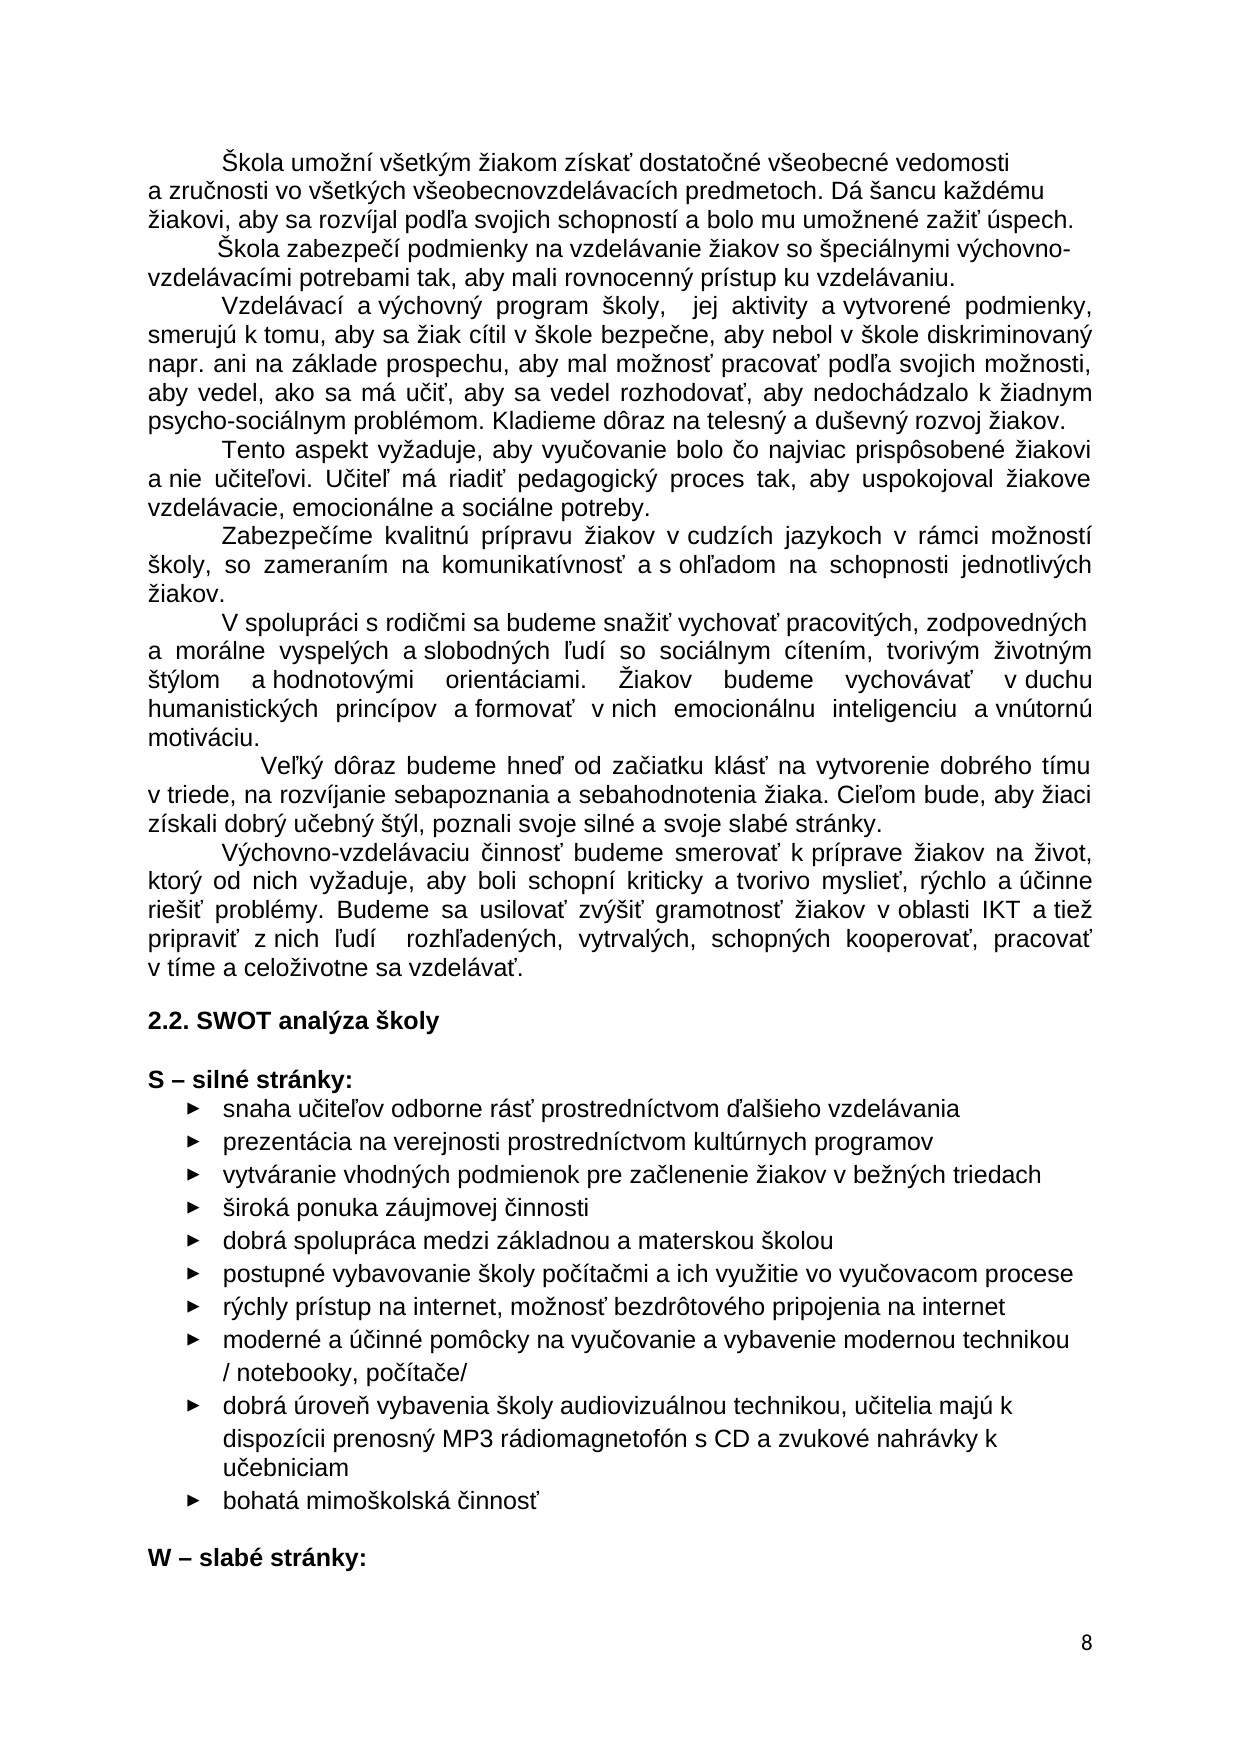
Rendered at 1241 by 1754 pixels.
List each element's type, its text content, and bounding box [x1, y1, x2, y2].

text Veľký dôraz budeme hneď od začiatku klásť na vytvorenie dobrého tímu v triede, na rozvíjanie sebapoznania a sebahodnotenia žiaka. Cieľom bude, aby žiaci získali dobrý učebný štýl, poznali svoje silné a svoje slabé stránky. [148, 751, 1093, 838]
text dispozícii prenosný MP3 rádiomagnetofón s CD a zvukové nahrávky k učebniciam [223, 1424, 1093, 1482]
text W – slabé stránky: [148, 1543, 1093, 1572]
text Zabezpečíme kvalitnú prípravu žiakov v cudzích jazykoch v rámci možností školy, so zameraním na komunikatívnosť a s ohľadom na schopnosti jednotlivých žiakov. [148, 521, 1093, 608]
list postupné vybavovanie školy počítačmi a ich využitie vo vyučovacom procese [185, 1259, 1093, 1288]
list bohatá mimoškolská činnosť [185, 1486, 1093, 1515]
text V spolupráci s rodičmi sa budeme snažiť vychovať pracovitých, zodpovedných [148, 608, 1093, 636]
text Škola umožní všetkým žiakom získať dostatočné všeobecné vedomosti a zručnosti vo všetkých všeobecnovzdelávacích predmetoch. Dá šancu každému žiakovi, aby sa rozvíjal podľa svojich schopností a bolo mu umožnené zažiť úspech. [148, 148, 1093, 234]
text Vzdelávací a výchovný program školy, jej aktivity a vytvorené podmienky, smerujú k tomu, aby sa žiak cítil v škole bezpečne, aby nebol v škole diskriminovaný napr. ani na základe prospechu, aby mal možnosť pracovať podľa svojich možnosti, aby vedel, ako sa má učiť, aby sa vedel rozhodovať, aby nedochádzalo k žiadnym psycho-sociálnym problémom. Kladieme dôraz na telesný a duševný rozvoj žiakov. [148, 291, 1093, 435]
list moderné a účinné pomôcky na vyučovanie a vybavenie modernou technikou [185, 1325, 1093, 1354]
text a morálne vyspelých a slobodných ľudí so sociálnym cítením, tvorivým životným štýlom a hodnotovými orientáciami. Žiakov budeme vychovávať v duchu humanistických princípov a formovať v nich emocionálnu inteligenciu a vnútornú motiváciu. [148, 636, 1093, 751]
list dobrá spolupráca medzi základnou a materskou školou [185, 1226, 1093, 1255]
text / notebooky, počítače/ [223, 1358, 1093, 1387]
subtitle 2.2. SWOT analýza školy [148, 1006, 1093, 1035]
text Výchovno-vzdelávaciu činnosť budeme smerovať k príprave žiakov na život, ktorý od nich vyžaduje, aby boli schopní kriticky a tvorivo myslieť, rýchlo a účinne riešiť problémy. Budeme sa usilovať zvýšiť gramotnosť žiakov v oblasti IKT a tiež pripraviť z nich ľudí rozhľadených, vytrvalých, schopných kooperovať, pracovať v tíme a celoživotne sa vzdelávať. [148, 838, 1093, 981]
list snaha učiteľov odborne rásť prostredníctvom ďalšieho vzdelávania [185, 1094, 1093, 1123]
list prezentácia na verejnosti prostredníctvom kultúrnych programov [185, 1127, 1093, 1156]
list dobrá úroveň vybavenia školy audiovizuálnou technikou, učitelia majú k [185, 1391, 1093, 1420]
text Škola zabezpečí podmienky na vzdelávanie žiakov so špeciálnymi výchovno-vzdelávacími potrebami tak, aby mali rovnocenný prístup ku vzdelávaniu. [148, 234, 1093, 291]
text Tento aspekt vyžaduje, aby vyučovanie bolo čo najviac prispôsobené žiakovi a nie učiteľovi. Učiteľ má riadiť pedagogický proces tak, aby uspokojoval žiakove vzdelávacie, emocionálne a sociálne potreby. [148, 435, 1093, 521]
list široká ponuka záujmovej činnosti [185, 1193, 1093, 1222]
list vytváranie vhodných podmienok pre začlenenie žiakov v bežných triedach [185, 1160, 1093, 1189]
list rýchly prístup na internet, možnosť bezdrôtového pripojenia na internet [185, 1292, 1093, 1321]
text S – silné stránky: [148, 1065, 1093, 1094]
